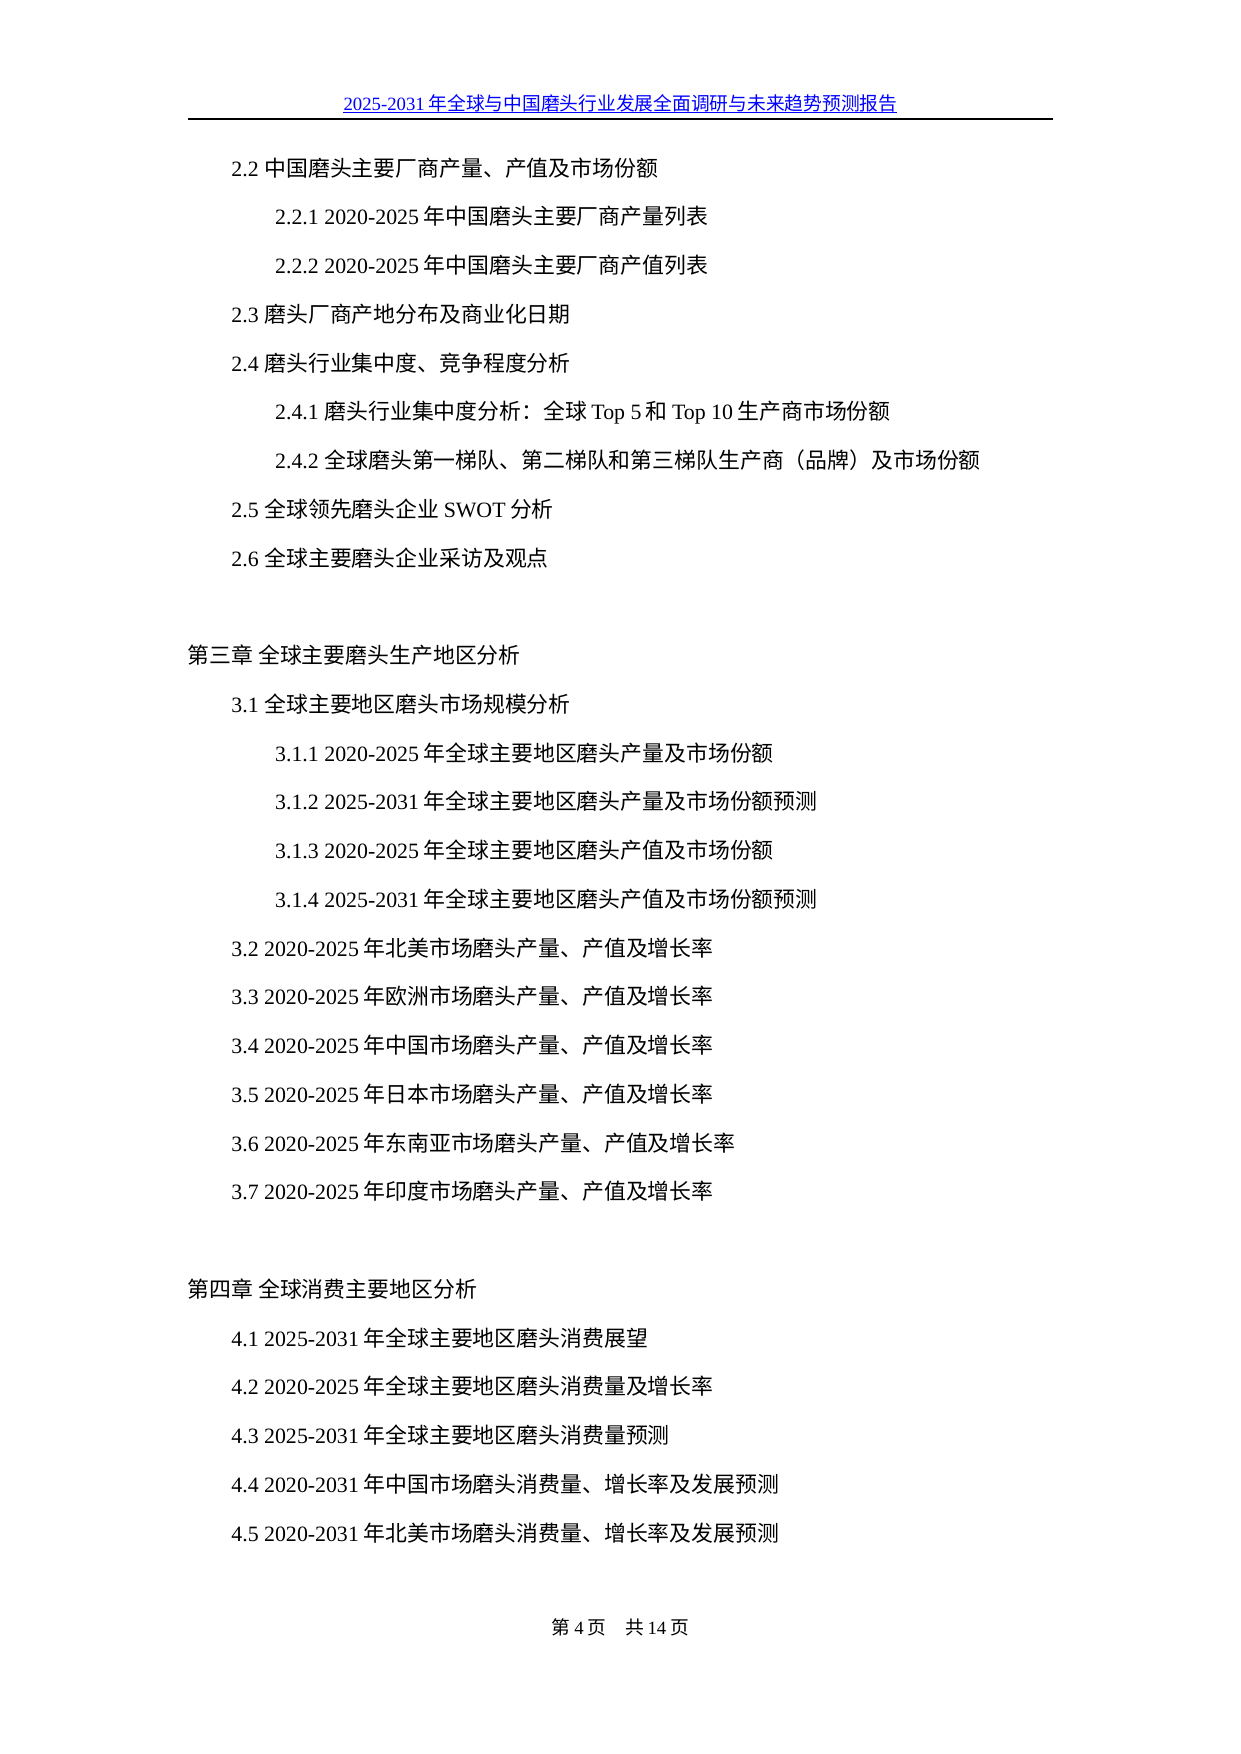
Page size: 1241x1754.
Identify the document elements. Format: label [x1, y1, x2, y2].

text [187, 150, 1053, 1548]
